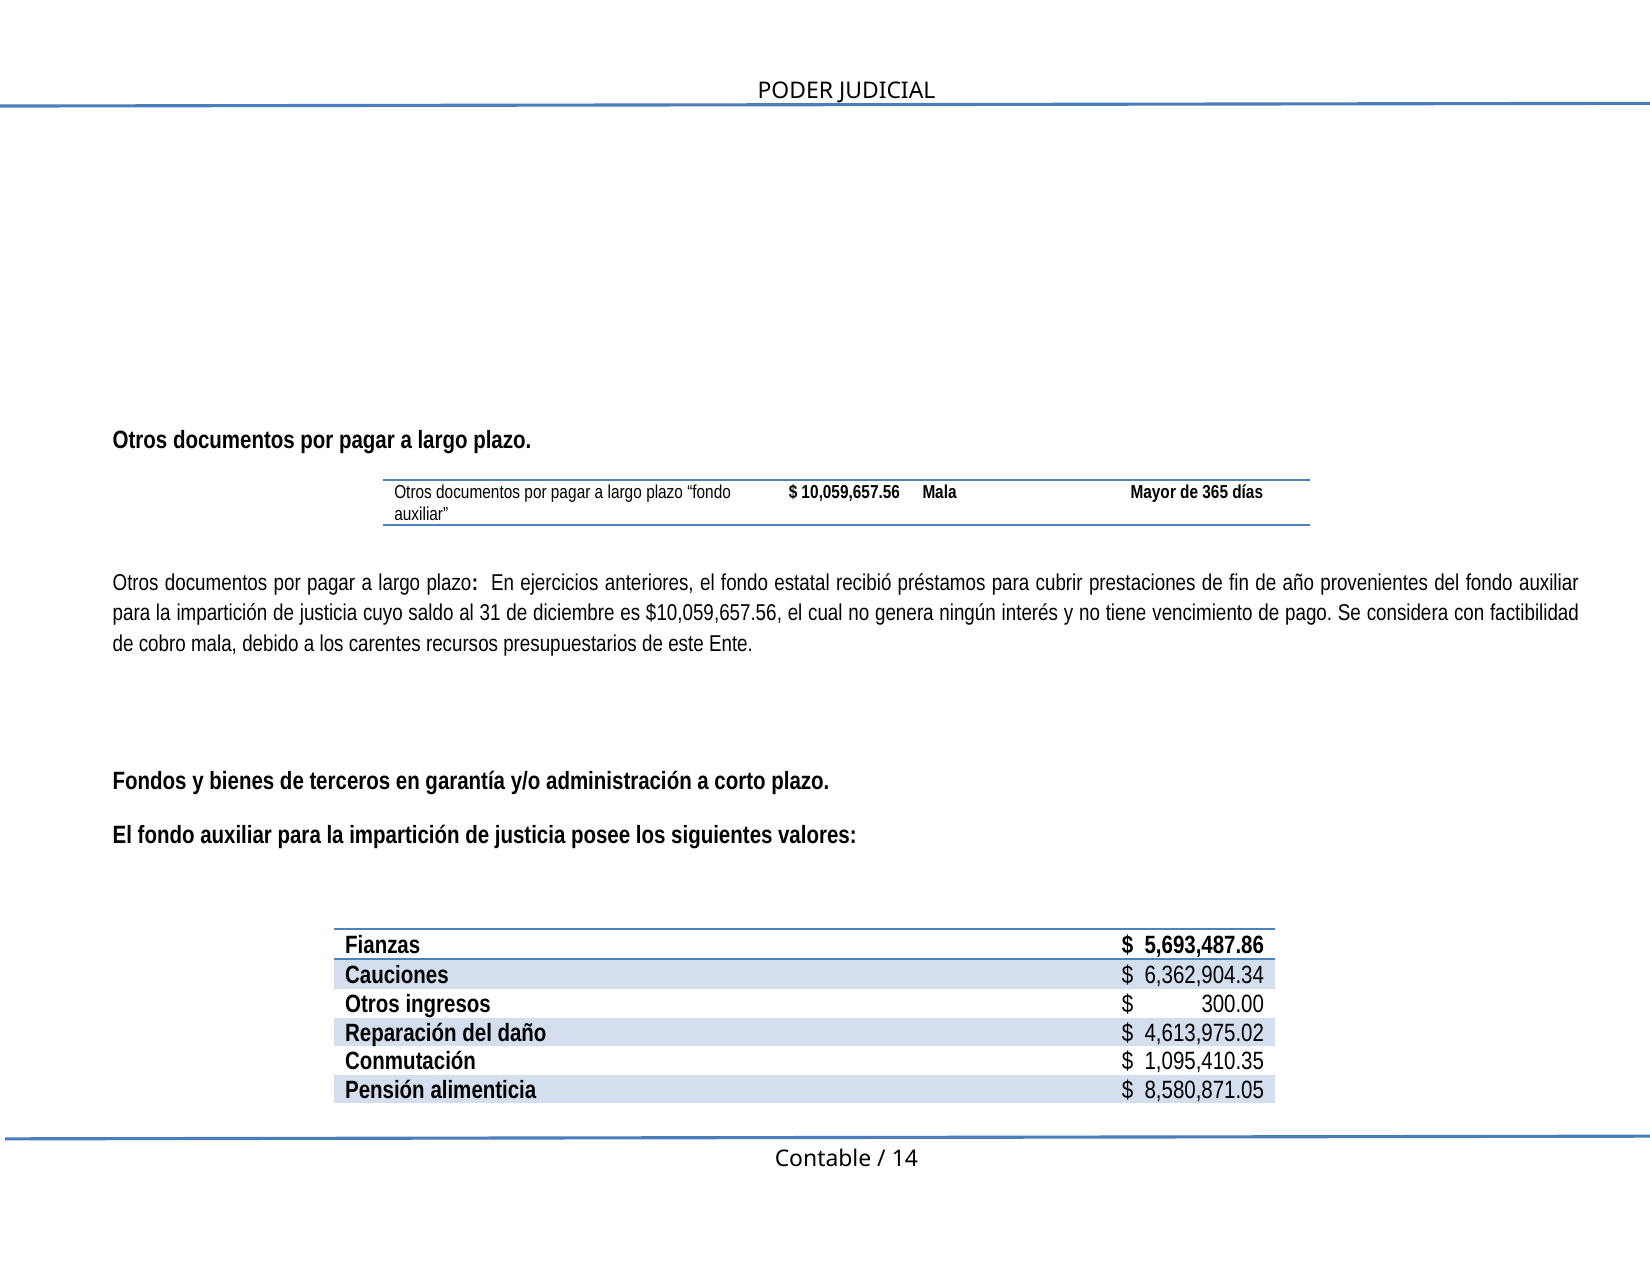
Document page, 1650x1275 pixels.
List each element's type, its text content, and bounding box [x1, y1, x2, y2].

table_header Mayor de 365 días [1119, 481, 1310, 524]
table_cell $ 4,613,975.02 [1075, 1018, 1275, 1046]
table_cell $ 6,362,904.34 [1075, 960, 1275, 989]
table_cell Otros ingresos [334, 989, 1075, 1018]
table_cell $ 300.00 [1075, 989, 1275, 1018]
table_cell $ 1,095,410.35 [1075, 1046, 1275, 1075]
table_header $ 10,059,657.56 [743, 481, 911, 524]
table_cell Cauciones [334, 960, 1075, 989]
table_header Otros documentos por pagar a largo plazo “fondo auxiliar” [383, 481, 743, 524]
table_cell Reparación del daño [334, 1018, 1075, 1046]
table_cell $ 8,580,871.05 [1075, 1075, 1275, 1103]
text El fondo auxiliar para la impartición de justicia posee los siguientes valores: [112, 820, 1580, 849]
table_header $ 5,693,487.86 [1075, 930, 1275, 958]
text Otros documentos por pagar a largo plazo. [112, 425, 1580, 454]
table_header Fianzas [334, 930, 1075, 958]
table_cell Conmutación [334, 1046, 1075, 1075]
text Fondos y bienes de terceros en garantía y/o administración a corto plazo. [112, 766, 1580, 795]
table_cell Pensión alimenticia [334, 1075, 1075, 1103]
table_header Mala [911, 481, 1119, 524]
text Otros documentos por pagar a largo plazo: En ejercicios anteriores, el fondo estatal recibió préstamos para cubrir prestaciones de fin de año provenientes del fondo auxiliar para la impartición de justicia cuyo saldo al 31 de diciembre es $10,059,657.56, el cual no genera ningún interés y no tiene vencimiento de pago. Se considera con factibilidad de cobro mala, debido a los carentes recursos presupuestarios de este Ente. [112, 569, 1580, 656]
